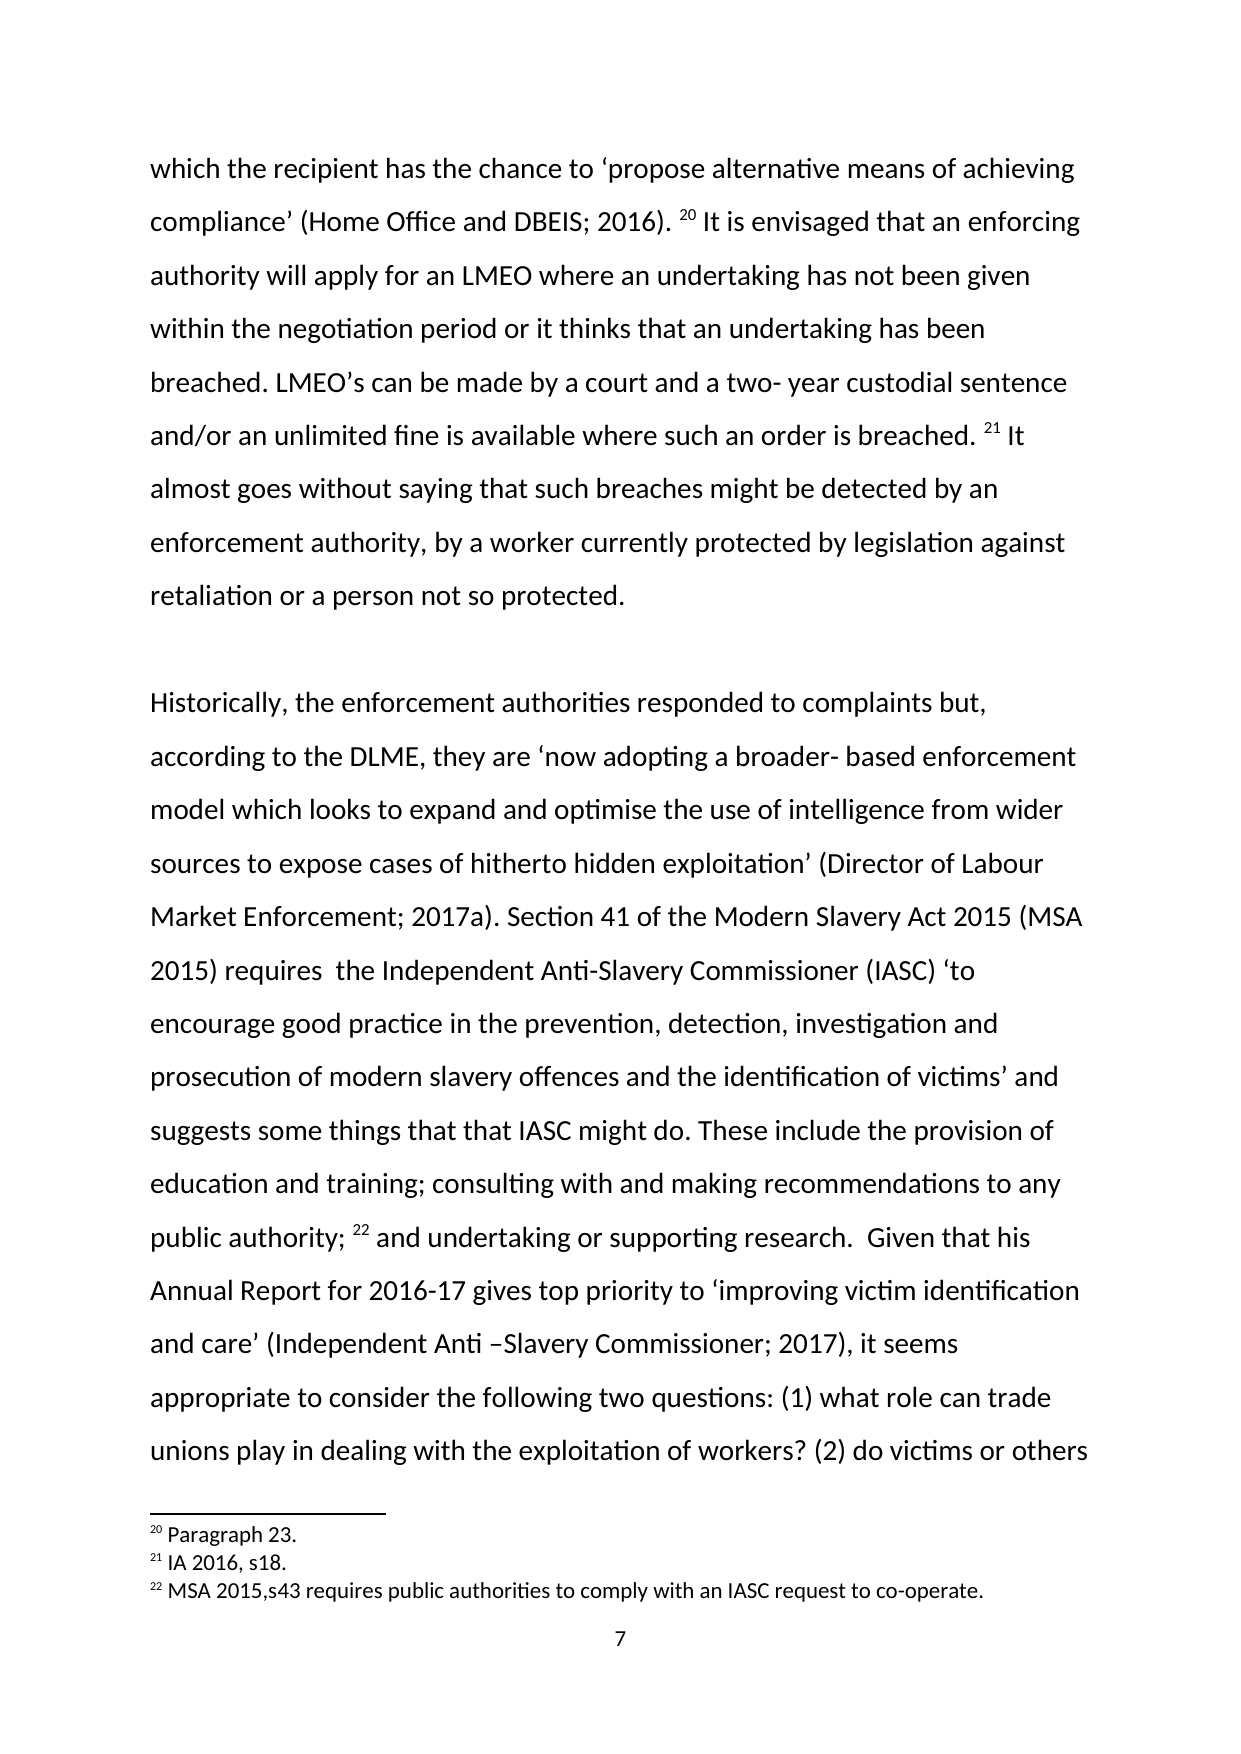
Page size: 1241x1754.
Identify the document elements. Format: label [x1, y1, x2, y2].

text [150, 150, 1090, 613]
text [150, 684, 1090, 1468]
